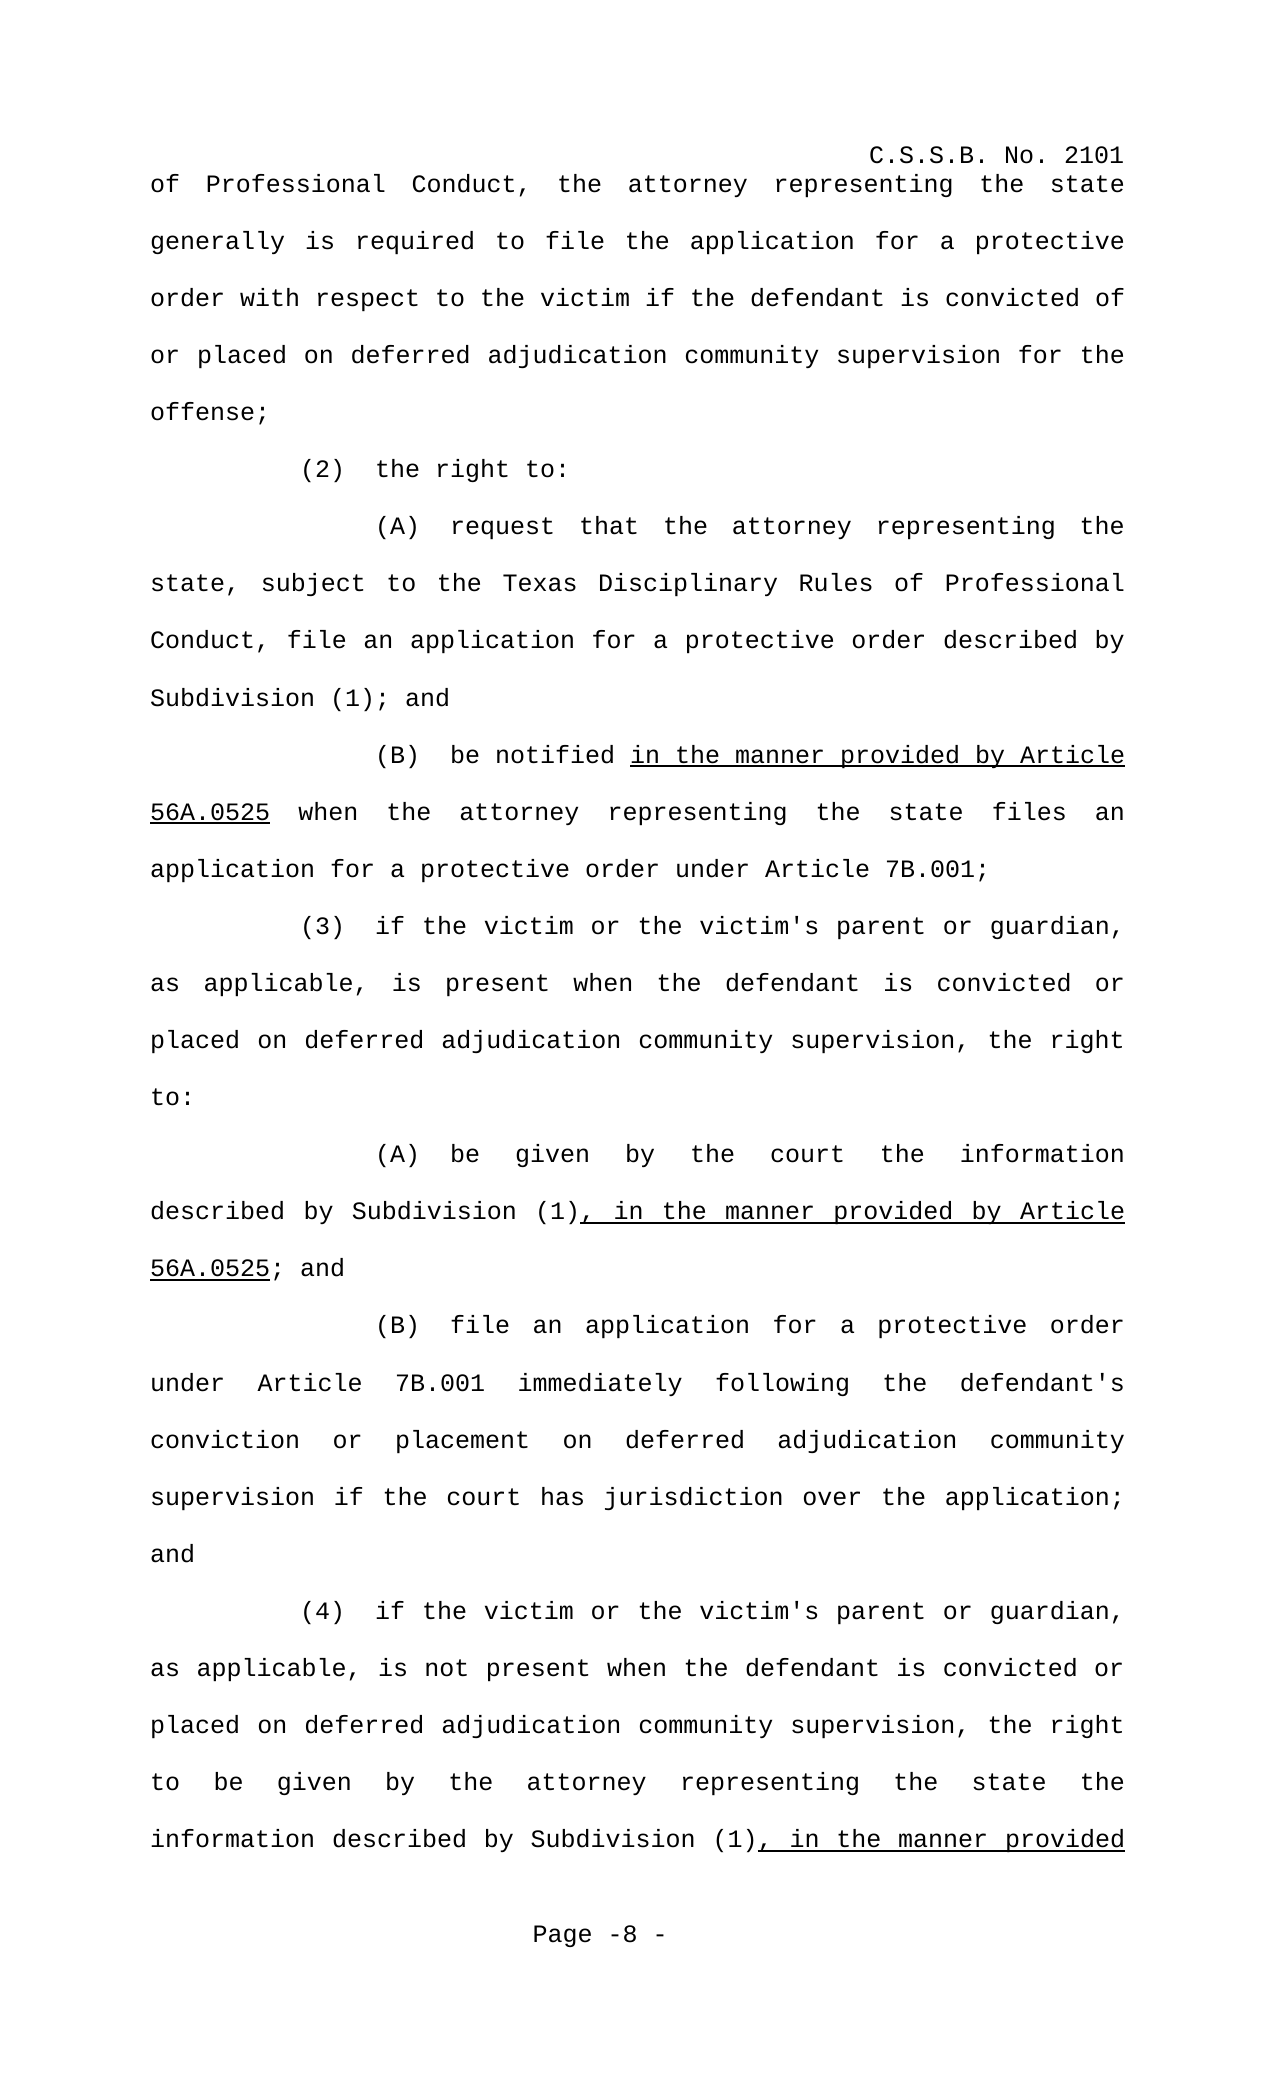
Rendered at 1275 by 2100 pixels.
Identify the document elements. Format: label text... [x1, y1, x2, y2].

text (3) if the victim or the victim's parent or guardian, as applicable, is present when the defendant is convicted or placed on deferred adjudication community supervision, the right to: [150, 913, 1125, 1113]
text (B) file an application for a protective order under Article 7B.001 immediately following the defendant's conviction or placement on deferred adjudication community supervision if the court has jurisdiction over the application; and [150, 1313, 1125, 1570]
text (2) the right to: [150, 457, 1125, 485]
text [150, 171, 1125, 428]
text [150, 1598, 1125, 1855]
text (B) be notified in the manner provided by Article 56A.0525 when the attorney representing the state files an application for a protective order under Article 7B.001; [150, 742, 1125, 885]
text (A) request that the attorney representing the state, subject to the Texas Disciplinary Rules of Professional Conduct, file an application for a protective order described by Subdivision (1); and [150, 514, 1125, 713]
text (A) be given by the court the information described by Subdivision (1), in the manner provided by Article 56A.0525; and [150, 1142, 1125, 1284]
